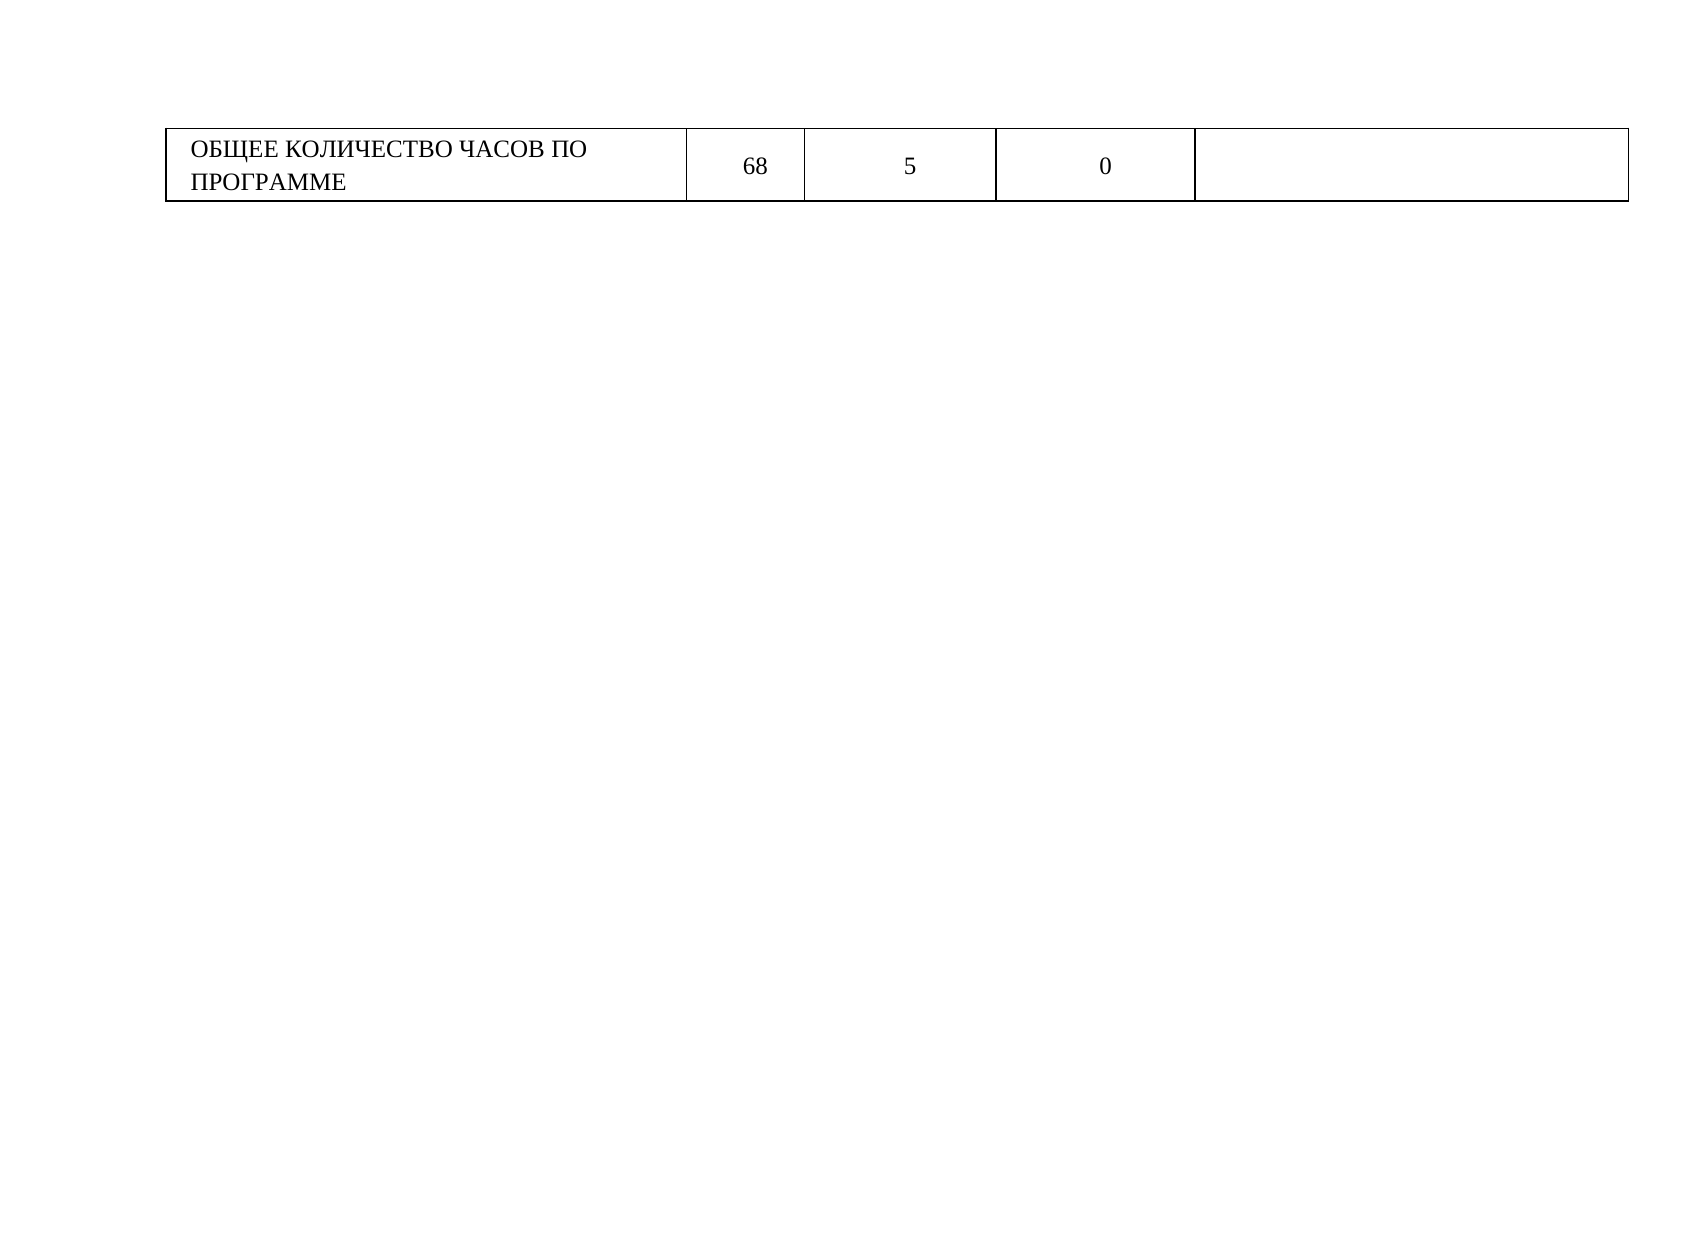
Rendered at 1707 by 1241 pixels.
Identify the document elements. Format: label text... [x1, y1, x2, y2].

table_cell ОБЩЕЕ КОЛИЧЕСТВО ЧАСОВ ПО ПРОГРАММЕ [167, 129, 686, 200]
table_cell 0 [997, 129, 1194, 200]
table_cell [1196, 129, 1628, 200]
table_cell 5 [805, 129, 995, 200]
table_cell 68 [687, 129, 804, 200]
